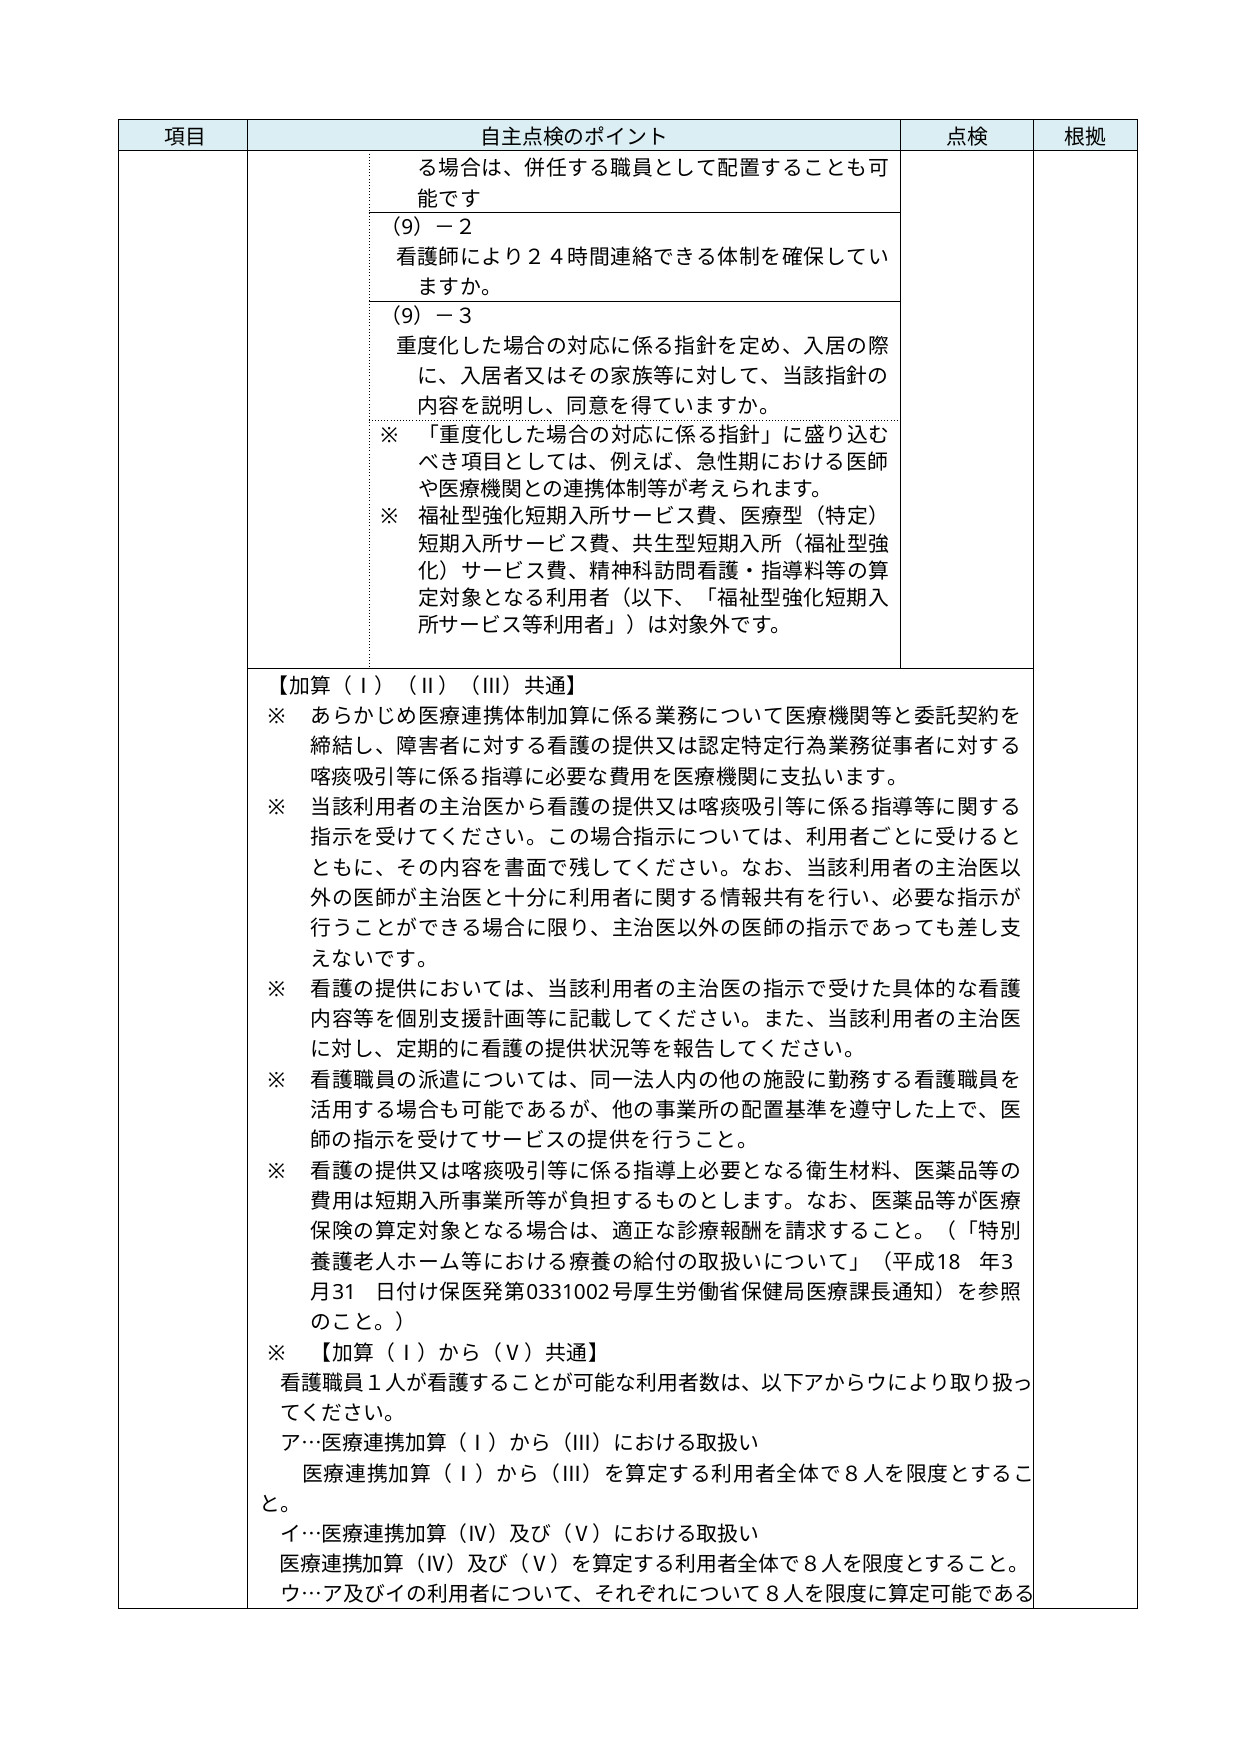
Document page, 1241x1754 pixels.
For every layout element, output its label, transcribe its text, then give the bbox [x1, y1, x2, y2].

table_header 点検 [901, 120, 1033, 150]
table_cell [369, 151, 900, 212]
table_header 根拠 [1034, 120, 1137, 150]
table_header 自主点検のポイント [248, 120, 900, 150]
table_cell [248, 669, 1033, 1608]
table_cell （9）－２ 看護師により２４時間連絡できる体制を確保していますか。 [369, 213, 900, 301]
table_header 項目 [119, 120, 247, 150]
table_cell （9）－３ 重度化した場合の対応に係る指針を定め、入居の際に、入居者又はその家族等に対して、当該指針の内容を説明し、同意を得ていますか。 [369, 302, 900, 420]
table_cell 「重度化した場合の対応に係る指針」に盛り込むべき項目としては、例えば、急性期における医師や医療機関との連携体制等が考えられます。 福祉型強化短期入所サービス費、医療型（特定）短期入所サービス費、共生型短期入所（福祉型強化）サービス費、精神科訪問看護・指導料等の算定対象となる利用者（以下、「福祉型強化短期入所サービス等利用者」）は対象外です。 [369, 420, 900, 668]
